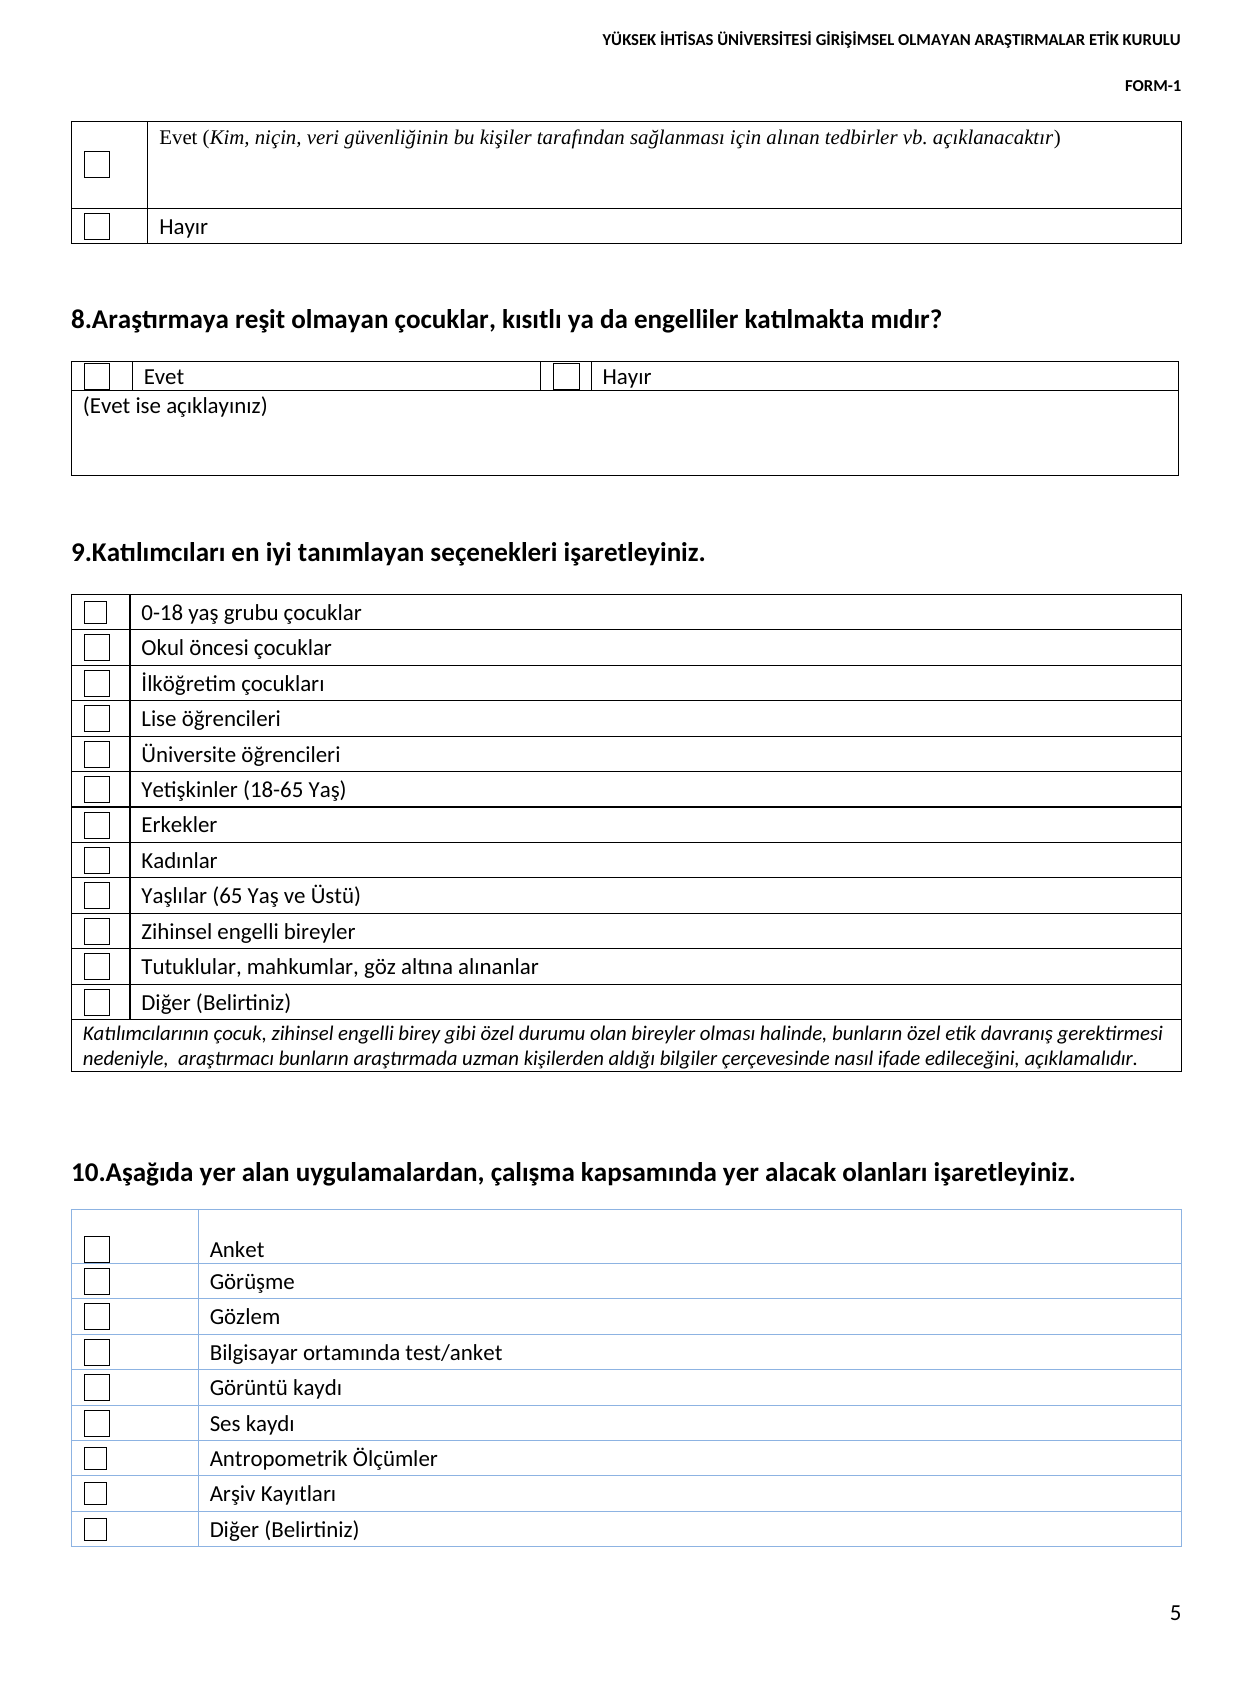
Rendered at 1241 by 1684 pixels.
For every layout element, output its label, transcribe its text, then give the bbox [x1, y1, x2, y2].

table_cell (Evet ise açıklayınız) [72, 391, 1178, 475]
table_cell Kadınlar [131, 843, 1181, 877]
table_cell Hayır [148, 209, 1181, 243]
text 10.Aşağıda yer alan uygulamalardan, çalışma kapsamında yer alacak olanları işaretleyiniz. [71, 1155, 1181, 1188]
table_cell Diğer (Belirtiniz) [131, 985, 1181, 1019]
table_cell [72, 1335, 198, 1369]
table_cell Arşiv Kayıtları [199, 1476, 1181, 1511]
table_cell Gözlem [199, 1299, 1181, 1334]
table_cell Bilgisayar ortamında test/anket [199, 1335, 1181, 1369]
table_cell [72, 1264, 198, 1298]
table_cell Yaşlılar (65 Yaş ve Üstü) [131, 878, 1181, 913]
table_header 0-18 yaş grubu çocuklar [131, 595, 1181, 629]
table_cell [72, 1476, 198, 1511]
table_cell [72, 808, 129, 842]
table_cell Üniversite öğrencileri [131, 737, 1181, 771]
table_header [72, 595, 129, 629]
table_header Evet (Kim, niçin, veri güvenliğinin bu kişiler tarafından sağlanması için alınan tedbirler vb. açıklanacaktır) [148, 122, 1181, 208]
table_cell [72, 630, 129, 665]
table_cell [72, 1299, 198, 1334]
table_cell [72, 914, 129, 948]
table_cell [72, 772, 129, 806]
text 9.Katılımcıları en iyi tanımlayan seçenekleri işaretleyiniz. [71, 535, 1181, 568]
table_cell Erkekler [131, 808, 1181, 842]
table_header [541, 362, 591, 390]
table_cell [72, 949, 129, 983]
table_cell Tutuklular, mahkumlar, göz altına alınanlar [131, 949, 1181, 983]
table_header [72, 122, 147, 208]
table_cell [72, 1370, 198, 1404]
table_cell [72, 701, 129, 736]
table_cell Katılımcılarının çocuk, zihinsel engelli birey gibi özel durumu olan bireyler olması halinde, bunların özel etik davranış gerektirmesi nedeniyle, araştırmacı bunların araştırmada uzman kişilerden aldığı bilgiler çerçevesinde nasıl ifade edileceğini, açıklamalıdır. [72, 1020, 1181, 1071]
table_cell Antropometrik Ölçümler [199, 1441, 1181, 1475]
table_cell Zihinsel engelli bireyler [131, 914, 1181, 948]
text 8.Araştırmaya reşit olmayan çocuklar, kısıtlı ya da engelliler katılmakta mıdır? [71, 302, 1181, 336]
table_cell [72, 1512, 198, 1546]
table_cell [72, 1406, 198, 1440]
table_cell Yetişkinler (18-65 Yaş) [131, 772, 1181, 806]
table_cell Diğer (Belirtiniz) [199, 1512, 1181, 1546]
table_cell İlköğretim çocukları [131, 666, 1181, 700]
table_cell [72, 737, 129, 771]
table_header [72, 1210, 198, 1263]
table_cell Görüşme [199, 1264, 1181, 1298]
table_cell Ses kaydı [199, 1406, 1181, 1440]
table_cell Lise öğrencileri [131, 701, 1181, 736]
table_header [72, 362, 132, 390]
table_header Anket [199, 1210, 1181, 1263]
table_header Evet [133, 362, 540, 390]
table_cell Görüntü kaydı [199, 1370, 1181, 1404]
table_cell [72, 878, 129, 913]
table_cell [72, 985, 129, 1019]
table_cell [72, 1441, 198, 1475]
table_cell [72, 666, 129, 700]
table_cell [72, 843, 129, 877]
table_cell [72, 209, 147, 243]
table_cell Okul öncesi çocuklar [131, 630, 1181, 665]
table_header Hayır [592, 362, 1178, 390]
